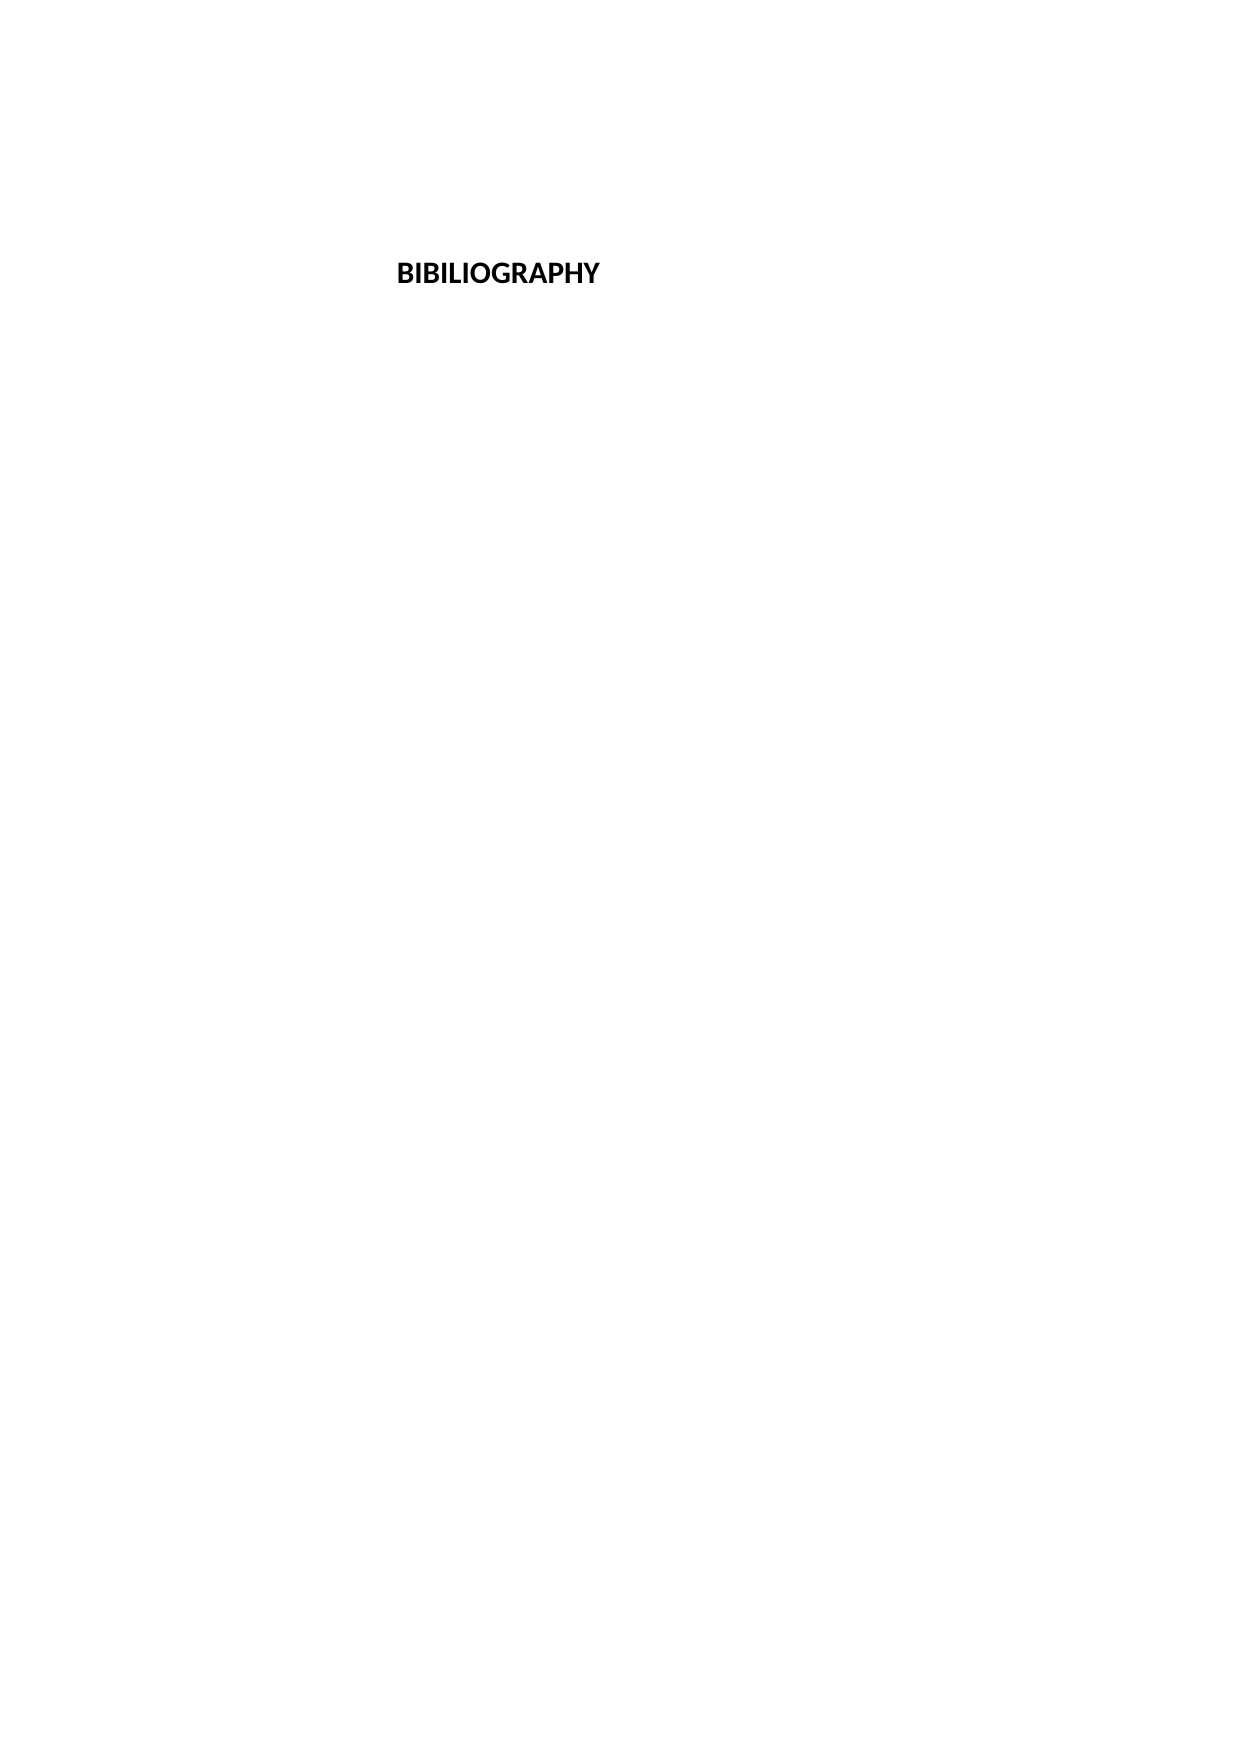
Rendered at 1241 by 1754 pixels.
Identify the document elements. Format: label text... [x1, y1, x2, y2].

text BIBILIOGRAPHY [150, 253, 1090, 291]
